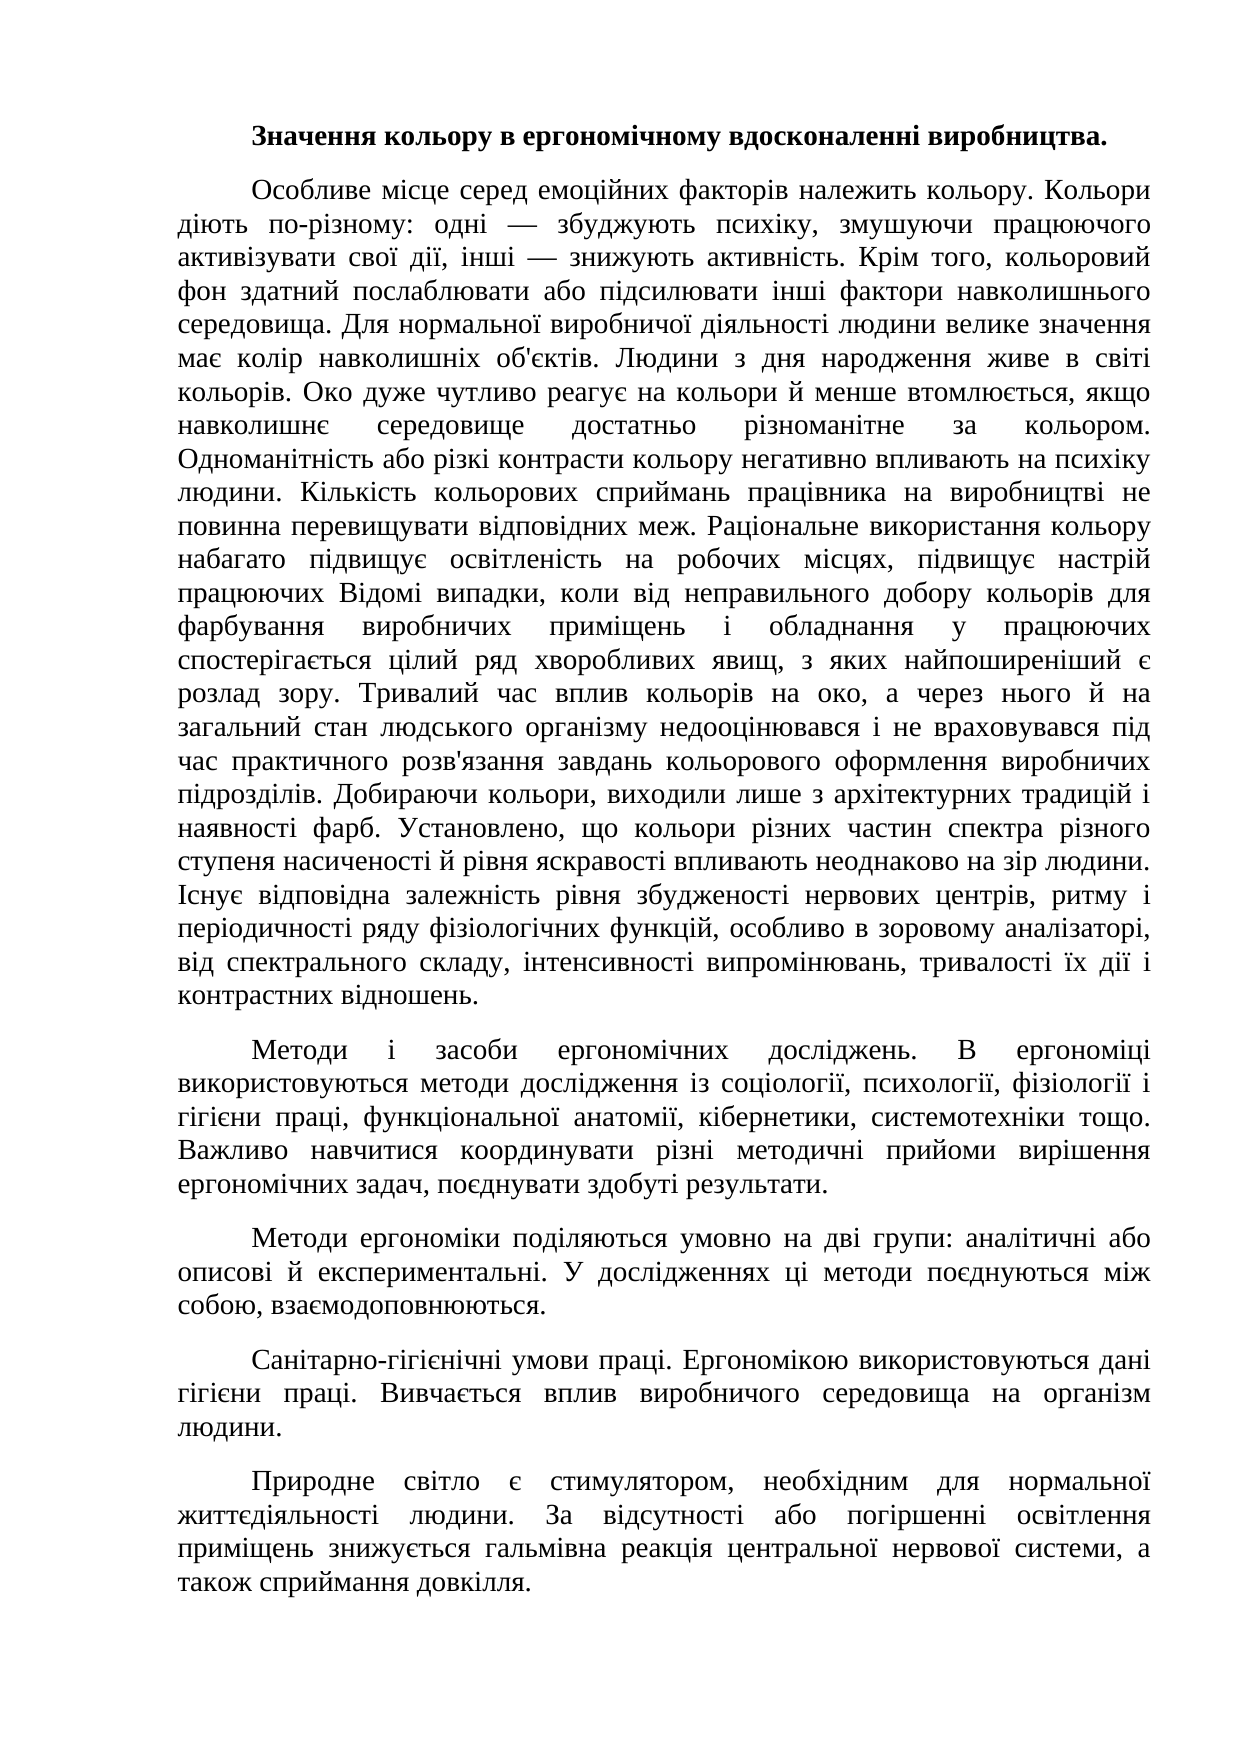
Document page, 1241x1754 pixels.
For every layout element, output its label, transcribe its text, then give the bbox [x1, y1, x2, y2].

text Особливе місце серед емоційних факторів належить кольору. Кольори діють по-різному: одні — збуджують психіку, змушуючи працюючого активізувати свої дії, інші — знижують активність. Крім того, кольоровий фон здатний послаблювати або підсилювати інші фактори навколишнього середовища. Для нормальної виробничої діяльності людини велике значення має колір навколишніх об'єктів. Людини з дня народження живе в світі кольорів. Око дуже чутливо реагує на кольори й менше втомлюється, якщо навколишнє середовище достатньо різноманітне за кольором. Одноманітність або різкі контрасти кольору негативно впливають на психіку людини. Кількість кольорових сприймань працівника на виробництві не повинна перевищувати відповідних меж. Раціональне використання кольору набагато підвищує освітленість на робочих місцях, підвищує настрій працюючих Відомі випадки, коли від неправильного добору кольорів для фарбування виробничих приміщень і обладнання у працюючих спостерігається цілий ряд хворобливих явищ, з яких найпоширеніший є розлад зору. Тривалий час вплив кольорів на око, а через нього й на загальний стан людського організму недооцінювався і не враховувався під час практичного розв'язання завдань кольорового оформлення виробничих підрозділів. Добираючи кольори, виходили лише з архітектурних традицій і наявності фарб. Установлено, що кольори різних частин спектра різного ступеня насиченості й рівня яскравості впливають неоднаково на зір людини. Існує відповідна залежність рівня збудженості нервових центрів, ритму і періодичності ряду фізіологічних функцій, особливо в зоровому аналізаторі, від спектрального складу, інтенсивності випромінювань, тривалості їх дії і контрастних відношень. [177, 172, 1152, 1011]
text Санітарно-гігієнічні умови праці. Ергономікою використовуються дані гігієни праці. Вивчається вплив виробничого середовища на організм людини. [177, 1342, 1152, 1442]
text Методи ергономіки поділяються умовно на дві групи: аналітичні або описові й експериментальні. У дослідженнях ці методи поєднуються між собою, взаємодоповнюються. [177, 1220, 1152, 1321]
text Природне світло є стимулятором, необхідним для нормальної життєдіяльності людини. За відсутності або погіршенні освітлення приміщень знижується гальмівна реакція центральної нервової системи, а також сприймання довкілля. [177, 1463, 1152, 1597]
text Значення кольору в ергономічному вдосконаленні виробництва. [177, 118, 1152, 152]
text Методи і засоби ергономічних досліджень. В ергономіці використовуються методи дослідження із соціології, психології, фізіології і гігієни праці, функціональної анатомії, кібернетики, системотехніки тощо. Важливо навчитися координувати різні методичні прийоми вирішення ергономічних задач, поєднувати здобуті результати. [177, 1032, 1152, 1199]
